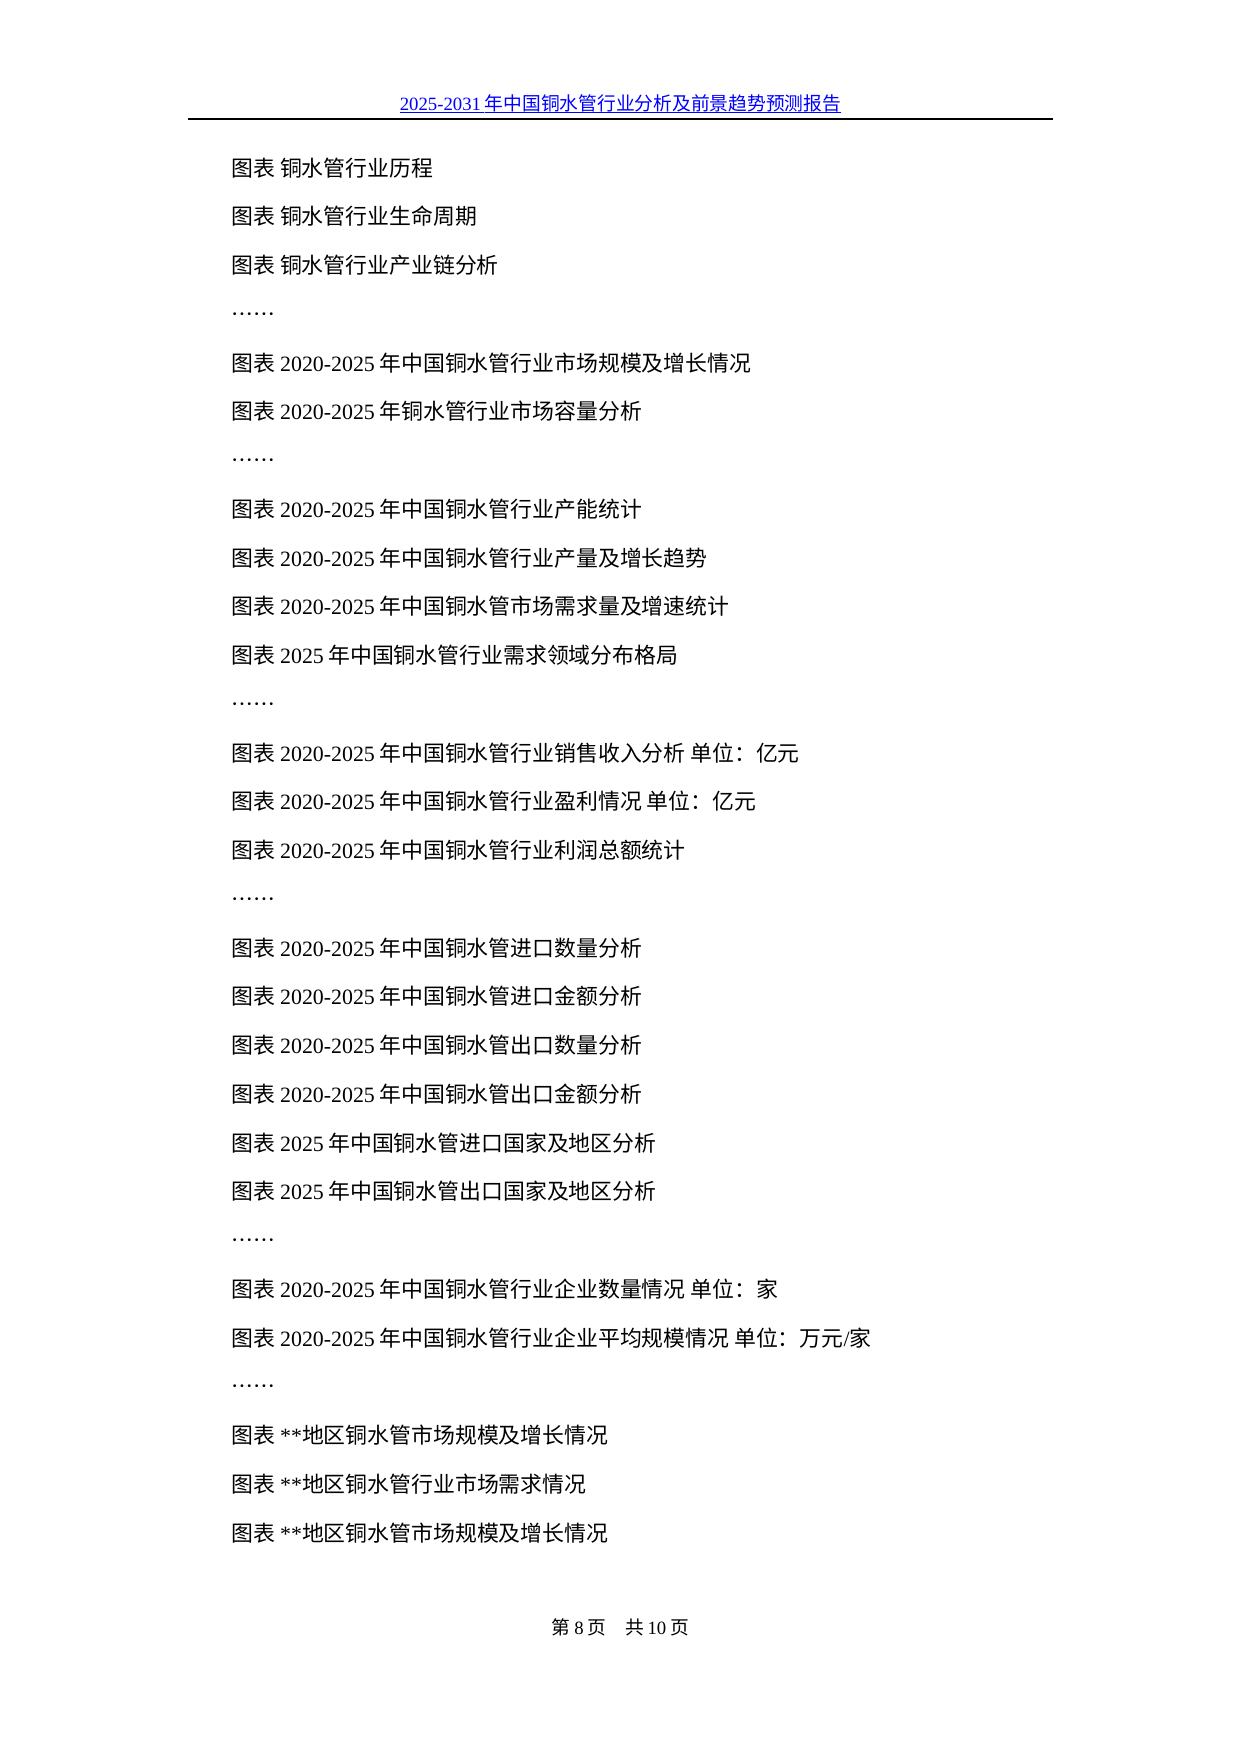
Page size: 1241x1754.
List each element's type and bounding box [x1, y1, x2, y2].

text [187, 150, 1053, 1548]
